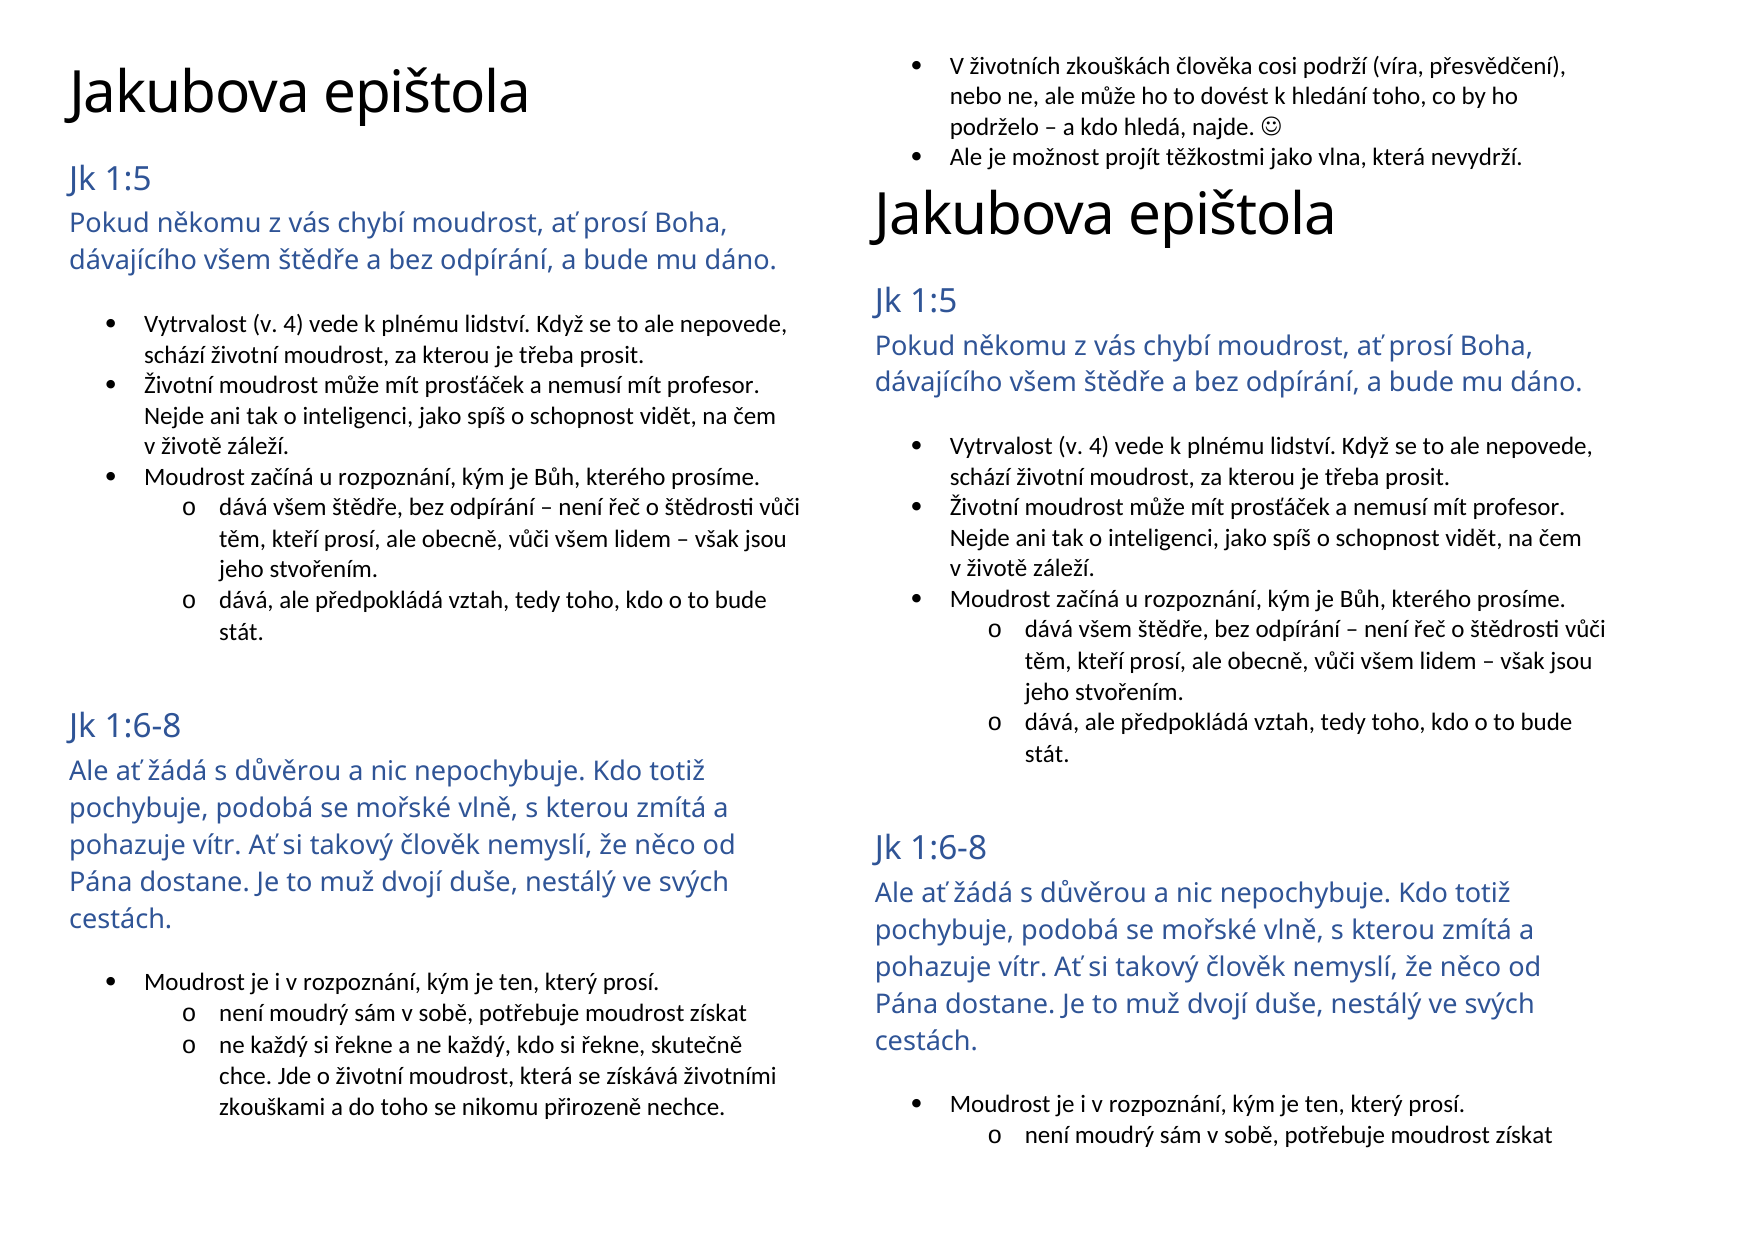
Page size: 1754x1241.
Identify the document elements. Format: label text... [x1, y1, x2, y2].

title Jakubova epištola [874, 172, 1606, 251]
list Životní moudrost může mít prosťáček a nemusí mít profesor. Nejde ani tak o inteligenci, jako spíš o schopnost vidět, na čem v životě záleží. [912, 491, 1606, 583]
list Moudrost začíná u rozpoznání, kým je Bůh, kterého prosíme. [912, 583, 1606, 613]
list dává, ale předpokládá vztah, tedy toho, kdo o to bude stát. [181, 584, 801, 646]
list V životních zkouškách člověka cosi podrží (víra, přesvědčení), nebo ne, ale může ho to dovést k hledání toho, co by ho podrželo – a kdo hledá, najde. [912, 50, 1606, 141]
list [181, 1029, 801, 1122]
list není moudrý sám v sobě, potřebuje moudrost získat [987, 1119, 1606, 1151]
list není moudrý sám v sobě, potřebuje moudrost získat [181, 997, 801, 1029]
list Moudrost je i v rozpoznání, kým je ten, který prosí. [106, 966, 801, 997]
list Vytrvalost (v. 4) vede k plnému lidství. Když se to ale nepovede, schází životní moudrost, za kterou je třeba prosit. [912, 430, 1606, 491]
subtitle Jk 1:6-8 [874, 824, 1606, 869]
list Moudrost začíná u rozpoznání, kým je Bůh, kterého prosíme. [106, 461, 801, 491]
list Životní moudrost může mít prosťáček a nemusí mít profesor. Nejde ani tak o inteligenci, jako spíš o schopnost vidět, na čem v životě záleží. [106, 369, 801, 461]
subtitle Jk 1:5 [69, 154, 801, 200]
list Moudrost je i v rozpoznání, kým je ten, který prosí. [912, 1088, 1606, 1119]
list dává, ale předpokládá vztah, tedy toho, kdo o to bude stát. [987, 706, 1606, 768]
list Vytrvalost (v. 4) vede k plnému lidství. Když se to ale nepovede, schází životní moudrost, za kterou je třeba prosit. [106, 308, 801, 369]
subtitle Pokud někomu z vás chybí moudrost, ať prosí Boha, dávajícího všem štědře a bez odpírání, a bude mu dáno. [69, 204, 801, 278]
list dává všem štědře, bez odpírání – není řeč o štědrosti vůči těm, kteří prosí, ale obecně, vůči všem lidem – však jsou jeho stvořením. [987, 613, 1606, 706]
subtitle Ale ať žádá s důvěrou a nic nepochybuje. Kdo totiž pochybuje, podobá se mořské vlně, s kterou zmítá a pohazuje vítr. Ať si takový člověk nemyslí, že něco od Pána dostane. Je to muž dvojí duše, nestálý ve svých cestách. [69, 752, 801, 936]
subtitle Jk 1:6-8 [69, 702, 801, 747]
list dává všem štědře, bez odpírání – není řeč o štědrosti vůči těm, kteří prosí, ale obecně, vůči všem lidem – však jsou jeho stvořením. [181, 491, 801, 584]
subtitle Jk 1:5 [874, 276, 1606, 322]
title Jakubova epištola [69, 50, 801, 129]
list Ale je možnost projít těžkostmi jako vlna, která nevydrží. [912, 141, 1606, 172]
subtitle Pokud někomu z vás chybí moudrost, ať prosí Boha, dávajícího všem štědře a bez odpírání, a bude mu dáno. [874, 326, 1606, 400]
subtitle Ale ať žádá s důvěrou a nic nepochybuje. Kdo totiž pochybuje, podobá se mořské vlně, s kterou zmítá a pohazuje vítr. Ať si takový člověk nemyslí, že něco od Pána dostane. Je to muž dvojí duše, nestálý ve svých cestách. [874, 874, 1606, 1058]
